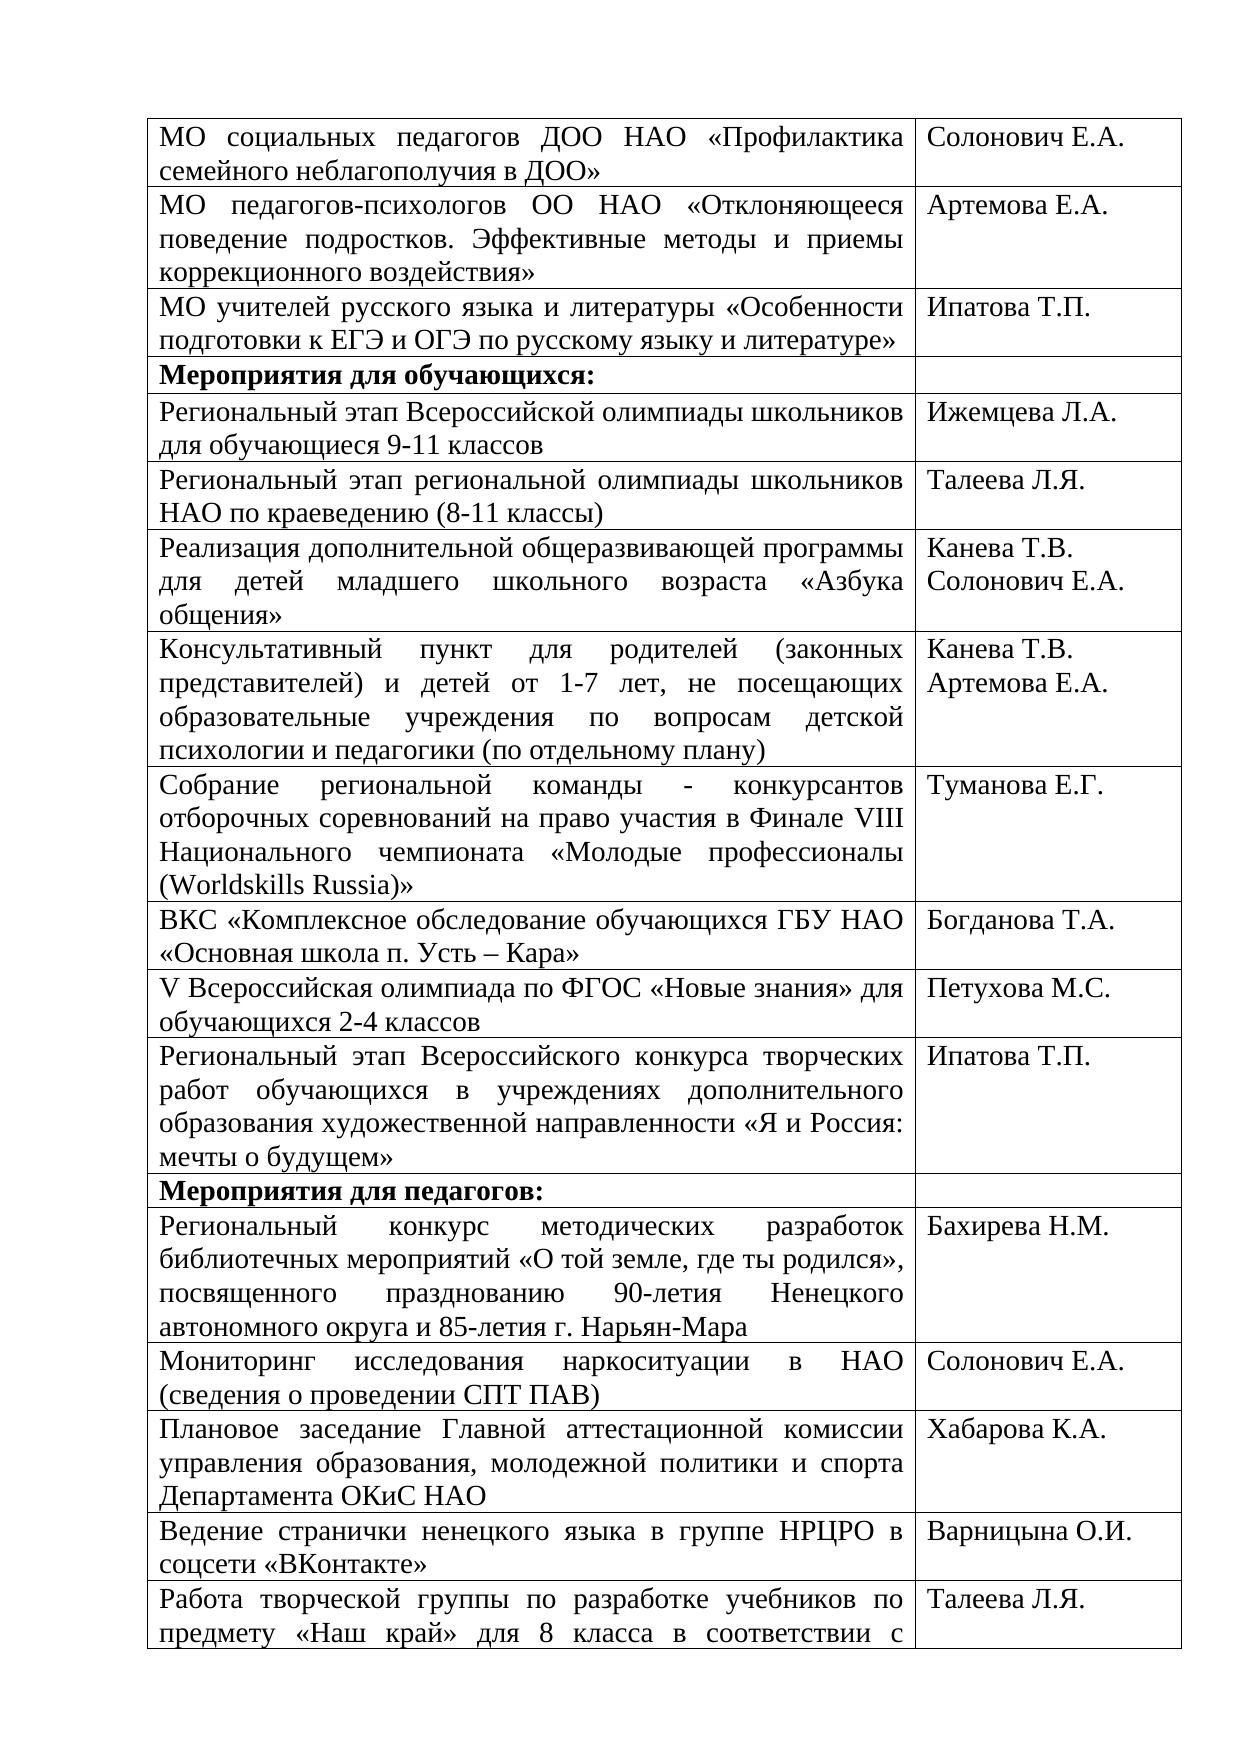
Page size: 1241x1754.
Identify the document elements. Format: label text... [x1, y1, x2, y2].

table_cell МО педагогов-психологов ОО НАО «Отклоняющееся поведение подростков. Эффективные методы и приемы коррекционного воздействия» [148, 187, 915, 288]
table_cell Солонович Е.А. [916, 119, 1181, 186]
table_cell Региональный этап Всероссийской олимпиады школьников для обучающиеся 9-11 классов [148, 394, 915, 461]
table_cell Талеева Л.Я. [916, 462, 1181, 529]
table_cell [916, 1174, 1181, 1207]
table_cell МО учителей русского языка и литературы «Особенности подготовки к ЕГЭ и ОГЭ по русскому языку и литературе» [148, 289, 915, 356]
table_cell Туманова Е.Г. [916, 767, 1181, 901]
table_cell МО социальных педагогов ДОО НАО «Профилактика семейного неблагополучия в ДОО» [148, 119, 915, 186]
table_cell Талеева Л.Я. [916, 1581, 1181, 1648]
table_cell V Всероссийская олимпиада по ФГОС «Новые знания» для обучающихся 2-4 классов [148, 970, 915, 1037]
table_cell Собрание региональной команды - конкурсантов отборочных соревнований на право участия в Финале VIII Национального чемпионата «Молодые профессионалы (Worldskills Russia)» [148, 767, 915, 901]
table_cell ВКС «Комплексное обследование обучающихся ГБУ НАО «Основная школа п. Усть – Кара» [148, 902, 915, 969]
table_cell Бахирева Н.М. [916, 1208, 1181, 1342]
table_cell Хабарова К.А. [916, 1411, 1181, 1512]
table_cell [148, 1581, 915, 1648]
table_cell [916, 357, 1181, 393]
table_cell Богданова Т.А. [916, 902, 1181, 969]
table_cell Канева Т.В. Артемова Е.А. [916, 632, 1181, 766]
table_cell Канева Т.В. Солонович Е.А. [916, 530, 1181, 631]
table_cell Плановое заседание Главной аттестационной комиссии управления образования, молодежной политики и спорта Департамента ОКиС НАО [148, 1411, 915, 1512]
table_cell Реализация дополнительной общеразвивающей программы для детей младшего школьного возраста «Азбука общения» [148, 530, 915, 631]
table_cell Мероприятия для обучающихся: [148, 357, 915, 393]
table_cell Региональный конкурс методических разработок библиотечных мероприятий «О той земле, где ты родился», посвященного празднованию 90-летия Ненецкого автономного округа и 85-летия г. Нарьян-Мара [148, 1208, 915, 1342]
table_cell Ижемцева Л.А. [916, 394, 1181, 461]
table_cell Мероприятия для педагогов: [148, 1174, 915, 1207]
table_cell Солонович Е.А. [916, 1343, 1181, 1410]
table_cell Ипатова Т.П. [916, 289, 1181, 356]
table_cell Ипатова Т.П. [916, 1038, 1181, 1172]
table_cell Варницына О.И. [916, 1513, 1181, 1580]
table_cell Региональный этап региональной олимпиады школьников НАО по краеведению (8-11 классы) [148, 462, 915, 529]
table_cell Артемова Е.А. [916, 187, 1181, 288]
table_cell Мониторинг исследования наркоситуации в НАО (сведения о проведении СПТ ПАВ) [148, 1343, 915, 1410]
table_cell Петухова М.С. [916, 970, 1181, 1037]
table_cell Консультативный пункт для родителей (законных представителей) и детей от 1-7 лет, не посещающих образовательные учреждения по вопросам детской психологии и педагогики (по отдельному плану) [148, 632, 915, 766]
table_cell Региональный этап Всероссийского конкурса творческих работ обучающихся в учреждениях дополнительного образования художественной направленности «Я и Россия: мечты о будущем» [148, 1038, 915, 1172]
table_cell Ведение странички ненецкого языка в группе НРЦРО в соцсети «ВКонтакте» [148, 1513, 915, 1580]
